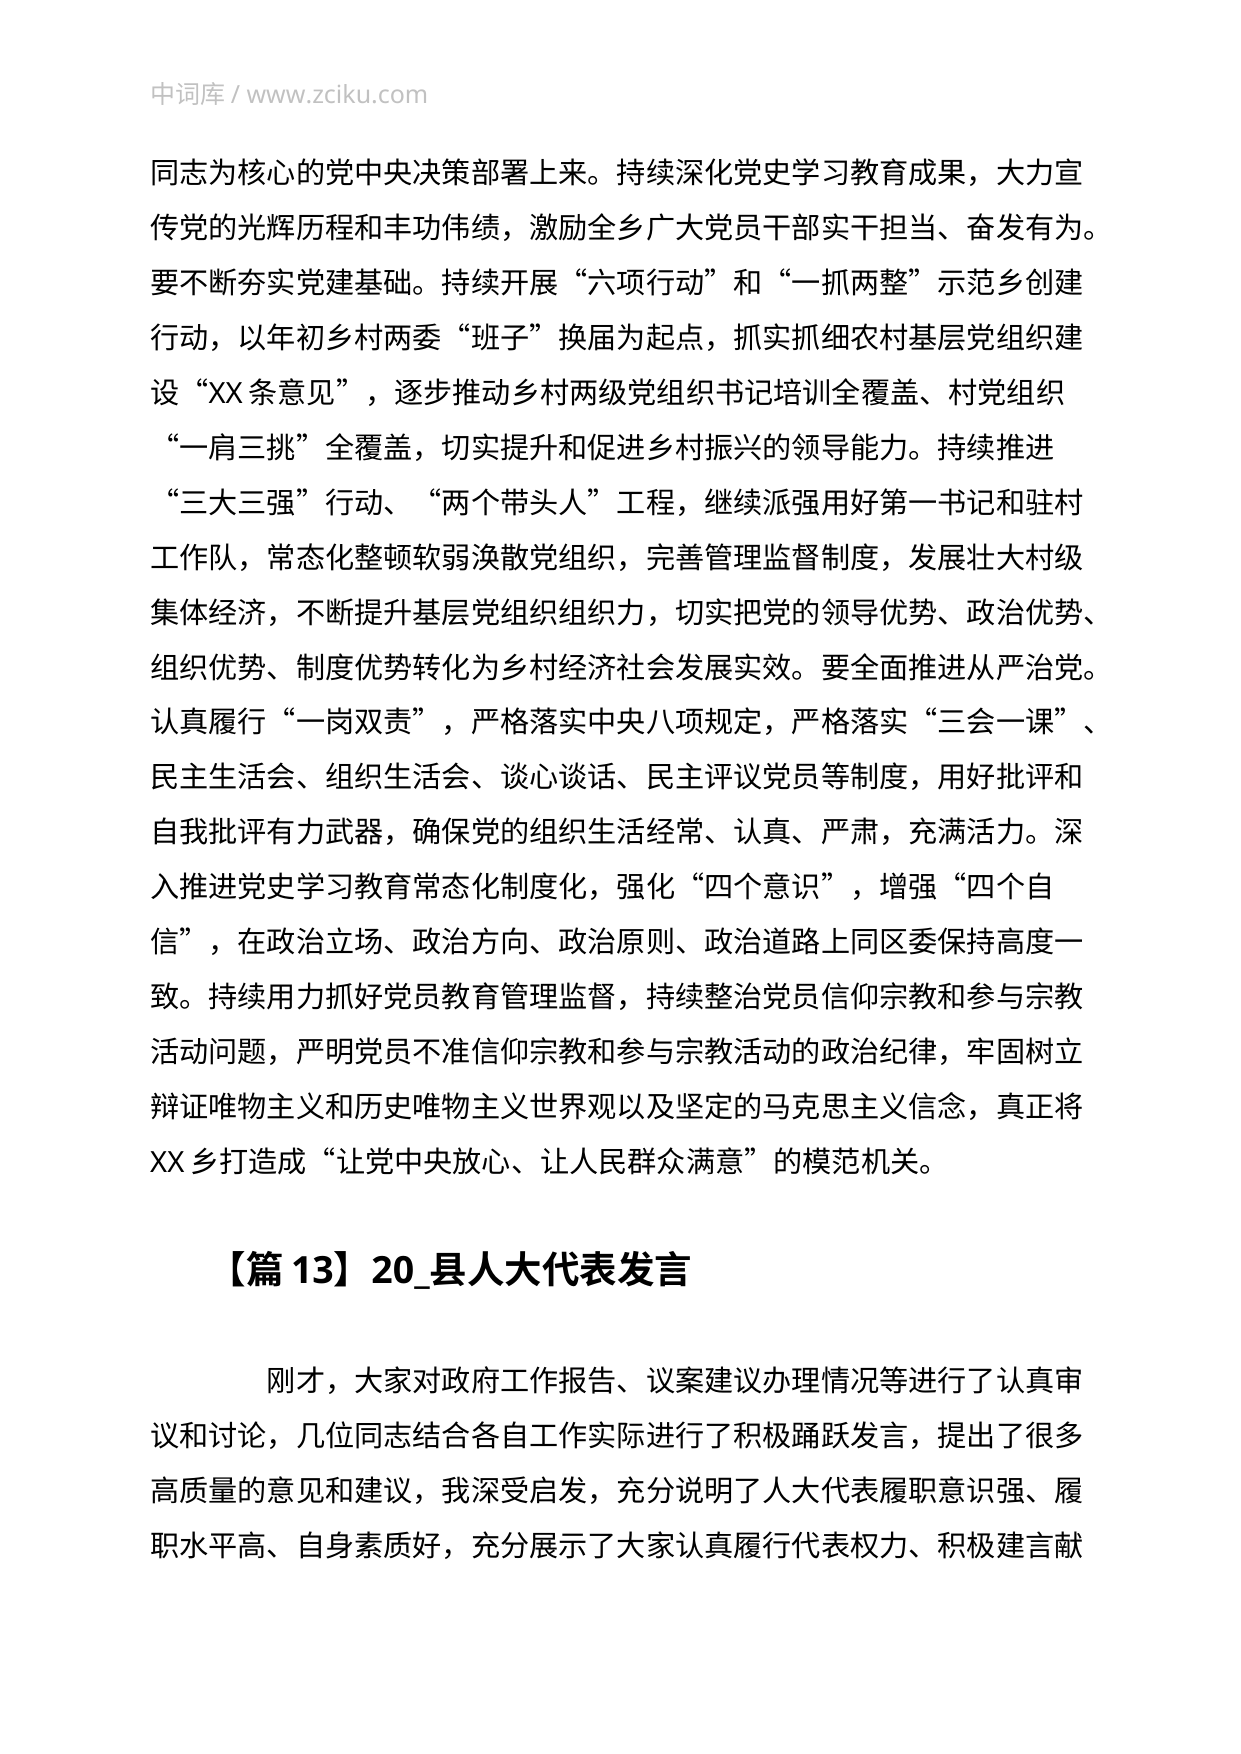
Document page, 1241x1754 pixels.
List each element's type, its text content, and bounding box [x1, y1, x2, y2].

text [150, 1358, 1090, 1565]
text 【篇13】20_县人大代表发言 [150, 1240, 1090, 1295]
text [150, 150, 1090, 1181]
